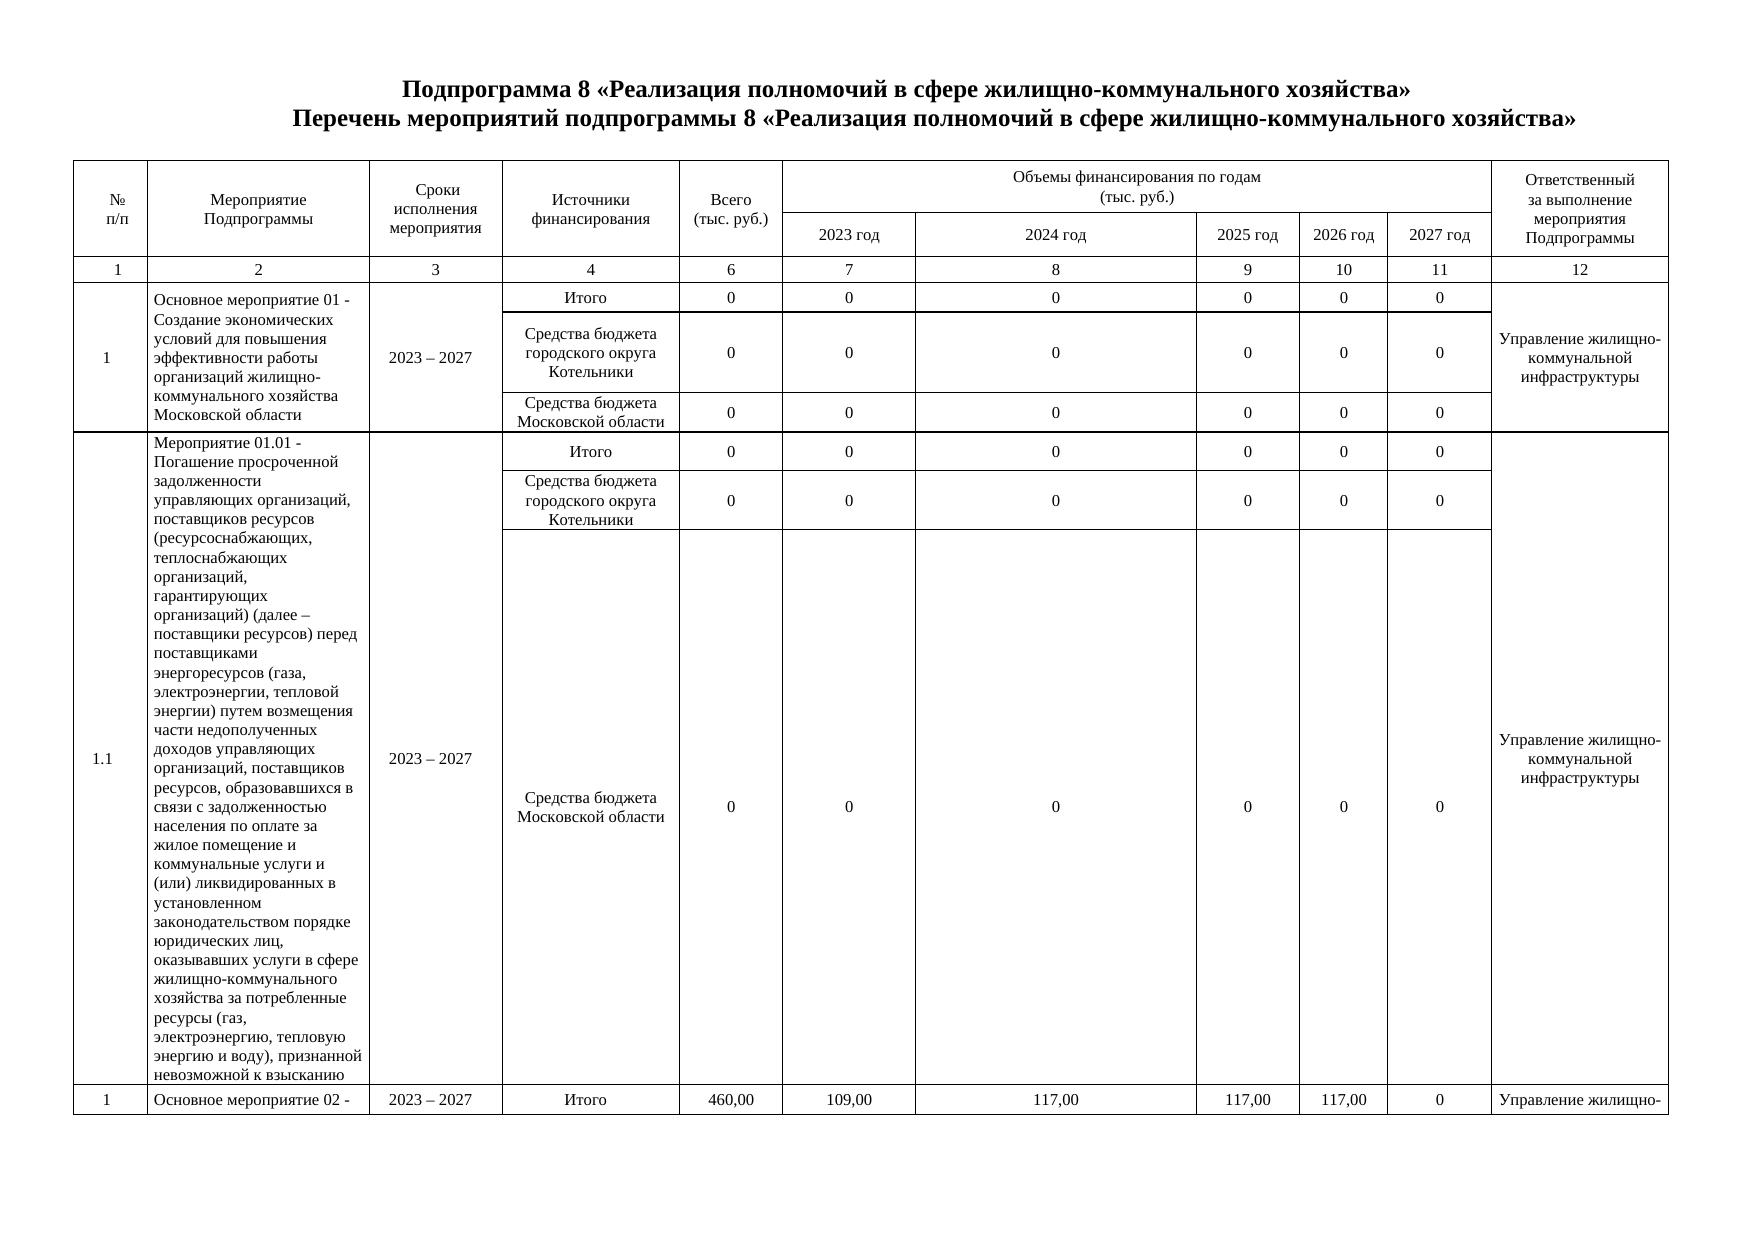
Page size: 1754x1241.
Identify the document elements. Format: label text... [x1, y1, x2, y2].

table_cell 0 [680, 313, 782, 392]
table_cell 0 [1300, 313, 1387, 392]
table_cell 0 [1197, 313, 1299, 392]
table_cell 2 [148, 257, 369, 282]
text Подпрограмма 8 «Реализация полномочий в сфере жилищно-коммунального хозяйства» [118, 74, 1695, 103]
table_header Источники финансирования [503, 161, 679, 256]
table_cell 1 [74, 1085, 147, 1113]
table_cell 0 [1300, 530, 1387, 1084]
table_cell 9 [1197, 257, 1299, 282]
table_cell 109,00 [783, 1085, 915, 1113]
table_cell 0 [783, 530, 915, 1084]
table_cell Итого [503, 433, 679, 470]
table_cell Средства бюджета городского округа Котельники [503, 471, 679, 529]
table_cell 0 [1388, 313, 1491, 392]
table_cell Итого [503, 283, 679, 311]
table_cell 2026 год [1300, 213, 1387, 256]
table_cell Основное мероприятие 01 - Создание экономических условий для повышения эффективности работы организаций жилищно-коммунального хозяйства Московской области [148, 283, 369, 431]
table_cell 0 [783, 313, 915, 392]
table_cell Средства бюджета Московской области [503, 530, 679, 1084]
table_header Объемы финансирования по годам (тыс. руб.) [783, 161, 1491, 212]
table_cell 0 [1388, 1085, 1491, 1113]
table_cell 10 [1300, 257, 1387, 282]
table_cell 8 [916, 257, 1196, 282]
table_cell 117,00 [916, 1085, 1196, 1113]
table_cell 0 [680, 471, 782, 529]
table_cell 11 [1388, 257, 1491, 282]
table_cell 0 [680, 530, 782, 1084]
table_cell 0 [783, 283, 915, 311]
table_cell 1 [74, 257, 147, 282]
table_cell 2023 год [783, 213, 915, 256]
table_cell 0 [680, 393, 782, 431]
table_cell 0 [1197, 433, 1299, 470]
table_cell 0 [916, 283, 1196, 311]
table_cell Средства бюджета городского округа Котельники [503, 313, 679, 392]
table_header Сроки исполнения мероприятия [370, 161, 502, 256]
table_cell 0 [1300, 393, 1387, 431]
table_cell 0 [1300, 283, 1387, 311]
table_cell Мероприятие 01.01 - Погашение просроченной задолженности управляющих организаций, поставщиков ресурсов (ресурсоснабжающих, теплоснабжающих организаций, гарантирующих организаций) (далее – поставщики ресурсов) перед поставщиками энергоресурсов (газа, электроэнергии, тепловой энергии) путем возмещения части недополученных доходов управляющих организаций, поставщиков ресурсов, образовавшихся в связи с задолженностью населения по оплате за жилое помещение и коммунальные услуги и (или) ликвидированных в установленном законодательством порядке юридических лиц, оказывавших услуги в сфере жилищно-коммунального хозяйства за потребленные ресурсы (газ, электроэнергию, тепловую энергию и воду), признанной невозможной к взысканию [148, 433, 369, 1084]
table_cell 460,00 [680, 1085, 782, 1113]
table_cell 0 [916, 393, 1196, 431]
table_cell 0 [1388, 530, 1491, 1084]
table_cell 2023 – 2027 [370, 283, 502, 431]
table_cell 2027 год [1388, 213, 1491, 256]
table_header Всего (тыс. руб.) [680, 161, 782, 256]
table_cell 4 [503, 257, 679, 282]
table_cell 2023 – 2027 [370, 1085, 502, 1113]
table_cell 6 [680, 257, 782, 282]
table_cell 0 [916, 313, 1196, 392]
table_cell 0 [680, 283, 782, 311]
table_cell 0 [783, 433, 915, 470]
table_cell 3 [370, 257, 502, 282]
table_cell 117,00 [1300, 1085, 1387, 1113]
table_cell 2024 год [916, 213, 1196, 256]
table_cell Управление жилищно-коммунальной инфраструктуры [1492, 433, 1668, 1084]
table_cell 2023 – 2027 [370, 433, 502, 1084]
table_cell 1 [74, 283, 147, 431]
table_header № п/п [74, 161, 147, 256]
table_cell 0 [1197, 393, 1299, 431]
table_cell 0 [680, 433, 782, 470]
text Перечень мероприятий подпрограммы 8 «Реализация полномочий в сфере жилищно-коммунального хозяйства» [118, 103, 1695, 131]
table_cell 0 [1300, 433, 1387, 470]
table_cell 117,00 [1197, 1085, 1299, 1113]
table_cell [148, 1085, 369, 1113]
table_cell 0 [916, 471, 1196, 529]
table_cell 0 [783, 393, 915, 431]
table_cell 1.1 [74, 433, 147, 1084]
table_cell 0 [1197, 471, 1299, 529]
table_cell Средства бюджета Московской области [503, 393, 679, 431]
table_cell 0 [1197, 530, 1299, 1084]
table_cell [1492, 1085, 1668, 1113]
table_cell 0 [916, 530, 1196, 1084]
table_cell Итого [503, 1085, 679, 1113]
table_cell 0 [1388, 283, 1491, 311]
table_cell 7 [783, 257, 915, 282]
table_cell 0 [783, 471, 915, 529]
table_cell 12 [1492, 257, 1668, 282]
table_cell 0 [1197, 283, 1299, 311]
table_cell 0 [1388, 393, 1491, 431]
table_header Мероприятие Подпрограммы [148, 161, 369, 256]
table_header Ответственный за выполнение мероприятия Подпрограммы [1492, 161, 1668, 256]
table_cell 0 [916, 433, 1196, 470]
table_cell 0 [1388, 433, 1491, 470]
table_cell 0 [1388, 471, 1491, 529]
table_cell 2025 год [1197, 213, 1299, 256]
table_cell Управление жилищно-коммунальной инфраструктуры [1492, 283, 1668, 431]
table_cell 0 [1300, 471, 1387, 529]
